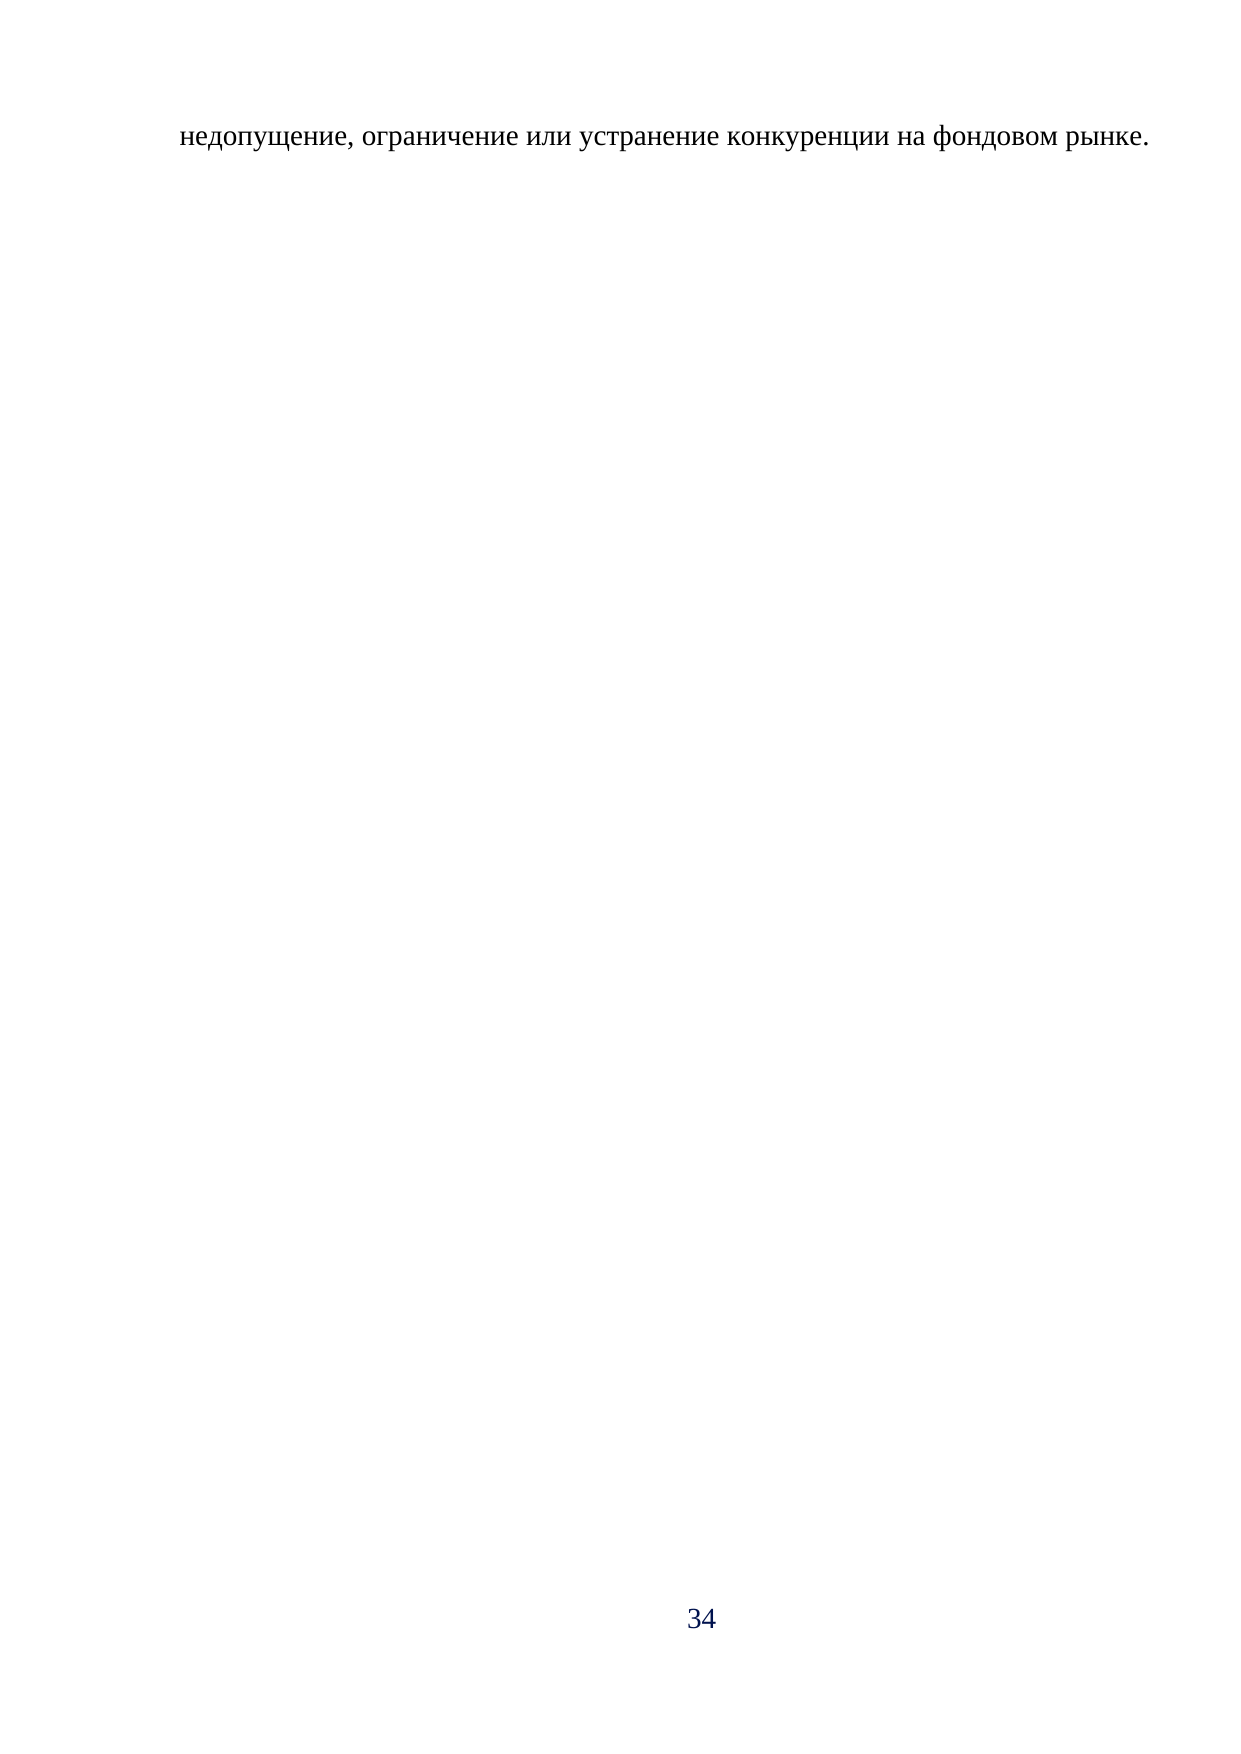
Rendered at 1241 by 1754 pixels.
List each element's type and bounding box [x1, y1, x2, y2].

text [179, 118, 1152, 152]
